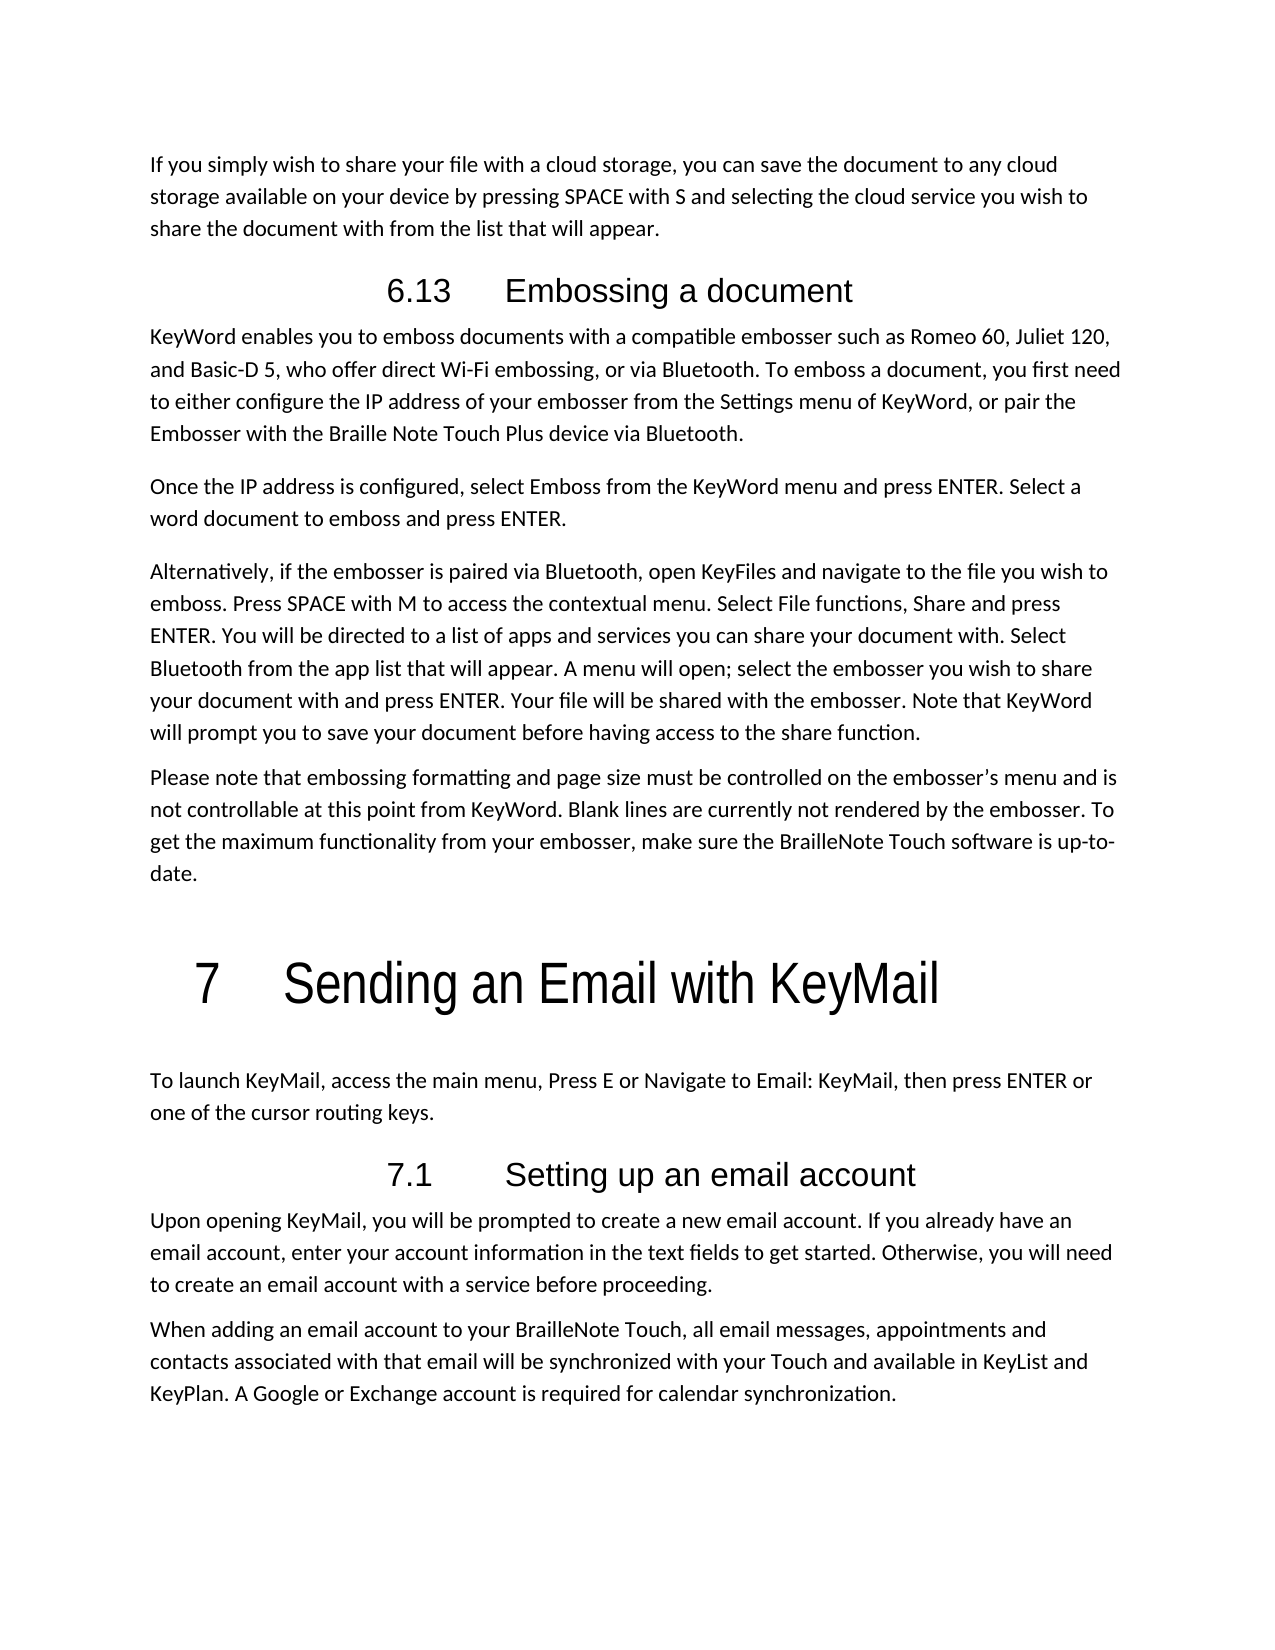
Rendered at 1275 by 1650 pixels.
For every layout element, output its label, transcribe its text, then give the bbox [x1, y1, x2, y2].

text Upon opening KeyMail, you will be prompted to create a new email account. If you already have an email account, enter your account information in the text fields to get started. Otherwise, you will need to create an email account with a service before proceeding. [150, 1206, 1125, 1298]
subtitle Embossing a document [386, 272, 1125, 310]
text When adding an email account to your BrailleNote Touch, all email messages, appointments and contacts associated with that email will be synchronized with your Touch and available in KeyList and KeyPlan. A Google or Exchange account is required for calendar synchronization. [150, 1315, 1125, 1408]
text To launch KeyMail, access the main menu, Press E or Navigate to Email: KeyMail, then press ENTER or one of the cursor routing keys. [150, 1066, 1125, 1126]
text KeyWord enables you to emboss documents with a compatible embosser such as Romeo 60, Juliet 120, and Basic-D 5, who offer direct Wi-Fi embossing, or via Bluetooth. To emboss a document, you first need to either configure the IP address of your embosser from the Settings menu of KeyWord, or pair the Embosser with the Braille Note Touch Plus device via Bluetooth. [150, 322, 1125, 447]
text Please note that embossing formatting and page size must be controlled on the embosser’s menu and is not controllable at this point from KeyWord. Blank lines are currently not rendered by the embosser. To get the maximum functionality from your embosser, make sure the BrailleNote Touch software is up-to-date. [150, 763, 1125, 887]
subtitle Sending an Email with KeyMail [194, 949, 1125, 1016]
text If you simply wish to share your file with a cloud storage, you can save the document to any cloud storage available on your device by pressing SPACE with S and selecting the cloud service you wish to share the document with from the list that will appear. [150, 150, 1125, 242]
text Alternatively, if the embosser is paired via Bluetooth, open KeyFiles and navigate to the file you wish to emboss. Press SPACE with M to access the contextual menu. Select File functions, Share and press ENTER. You will be directed to a list of apps and services you can share your document with. Select Bluetooth from the app list that will appear. A menu will open; select the embosser you wish to share your document with and press ENTER. Your file will be shared with the embosser. Note that KeyWord will prompt you to save your document before having access to the share function. [150, 557, 1125, 746]
text Once the IP address is configured, select Emboss from the KeyWord menu and press ENTER. Select a word document to emboss and press ENTER. [150, 472, 1125, 532]
subtitle Setting up an email account [386, 1155, 1125, 1194]
